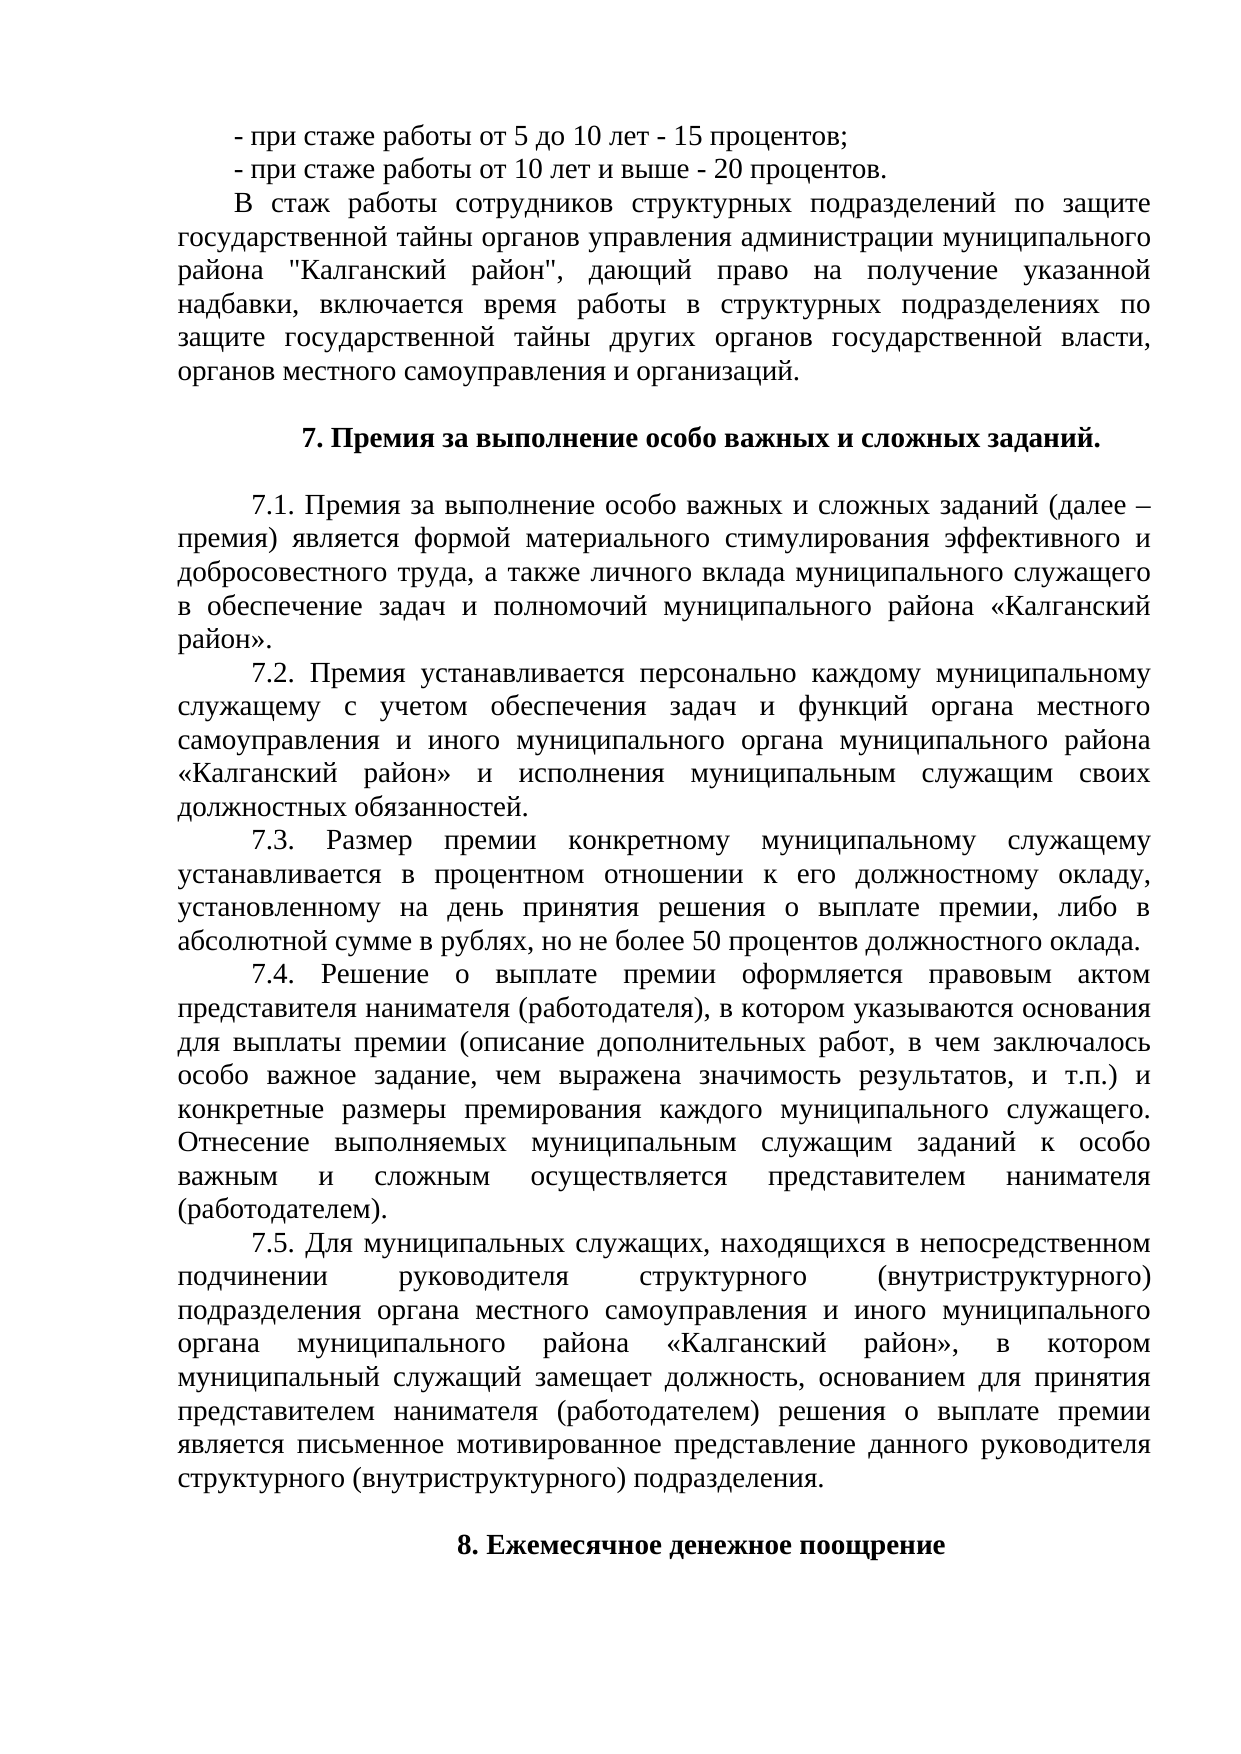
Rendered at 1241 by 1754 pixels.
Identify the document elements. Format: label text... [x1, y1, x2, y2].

text 8. Ежемесячное денежное поощрение [177, 1527, 1152, 1560]
text - при стаже работы от 5 до 10 лет - 15 процентов; [177, 118, 1152, 152]
text В стаж работы сотрудников структурных подразделений по защите государственной тайны органов управления администрации муниципального района "Калганский район", дающий право на получение указанной надбавки, включается время работы в структурных подразделениях по защите государственной тайны других органов государственной власти, органов местного самоуправления и организаций. [177, 185, 1152, 386]
text 7.4. Решение о выплате премии оформляется правовым актом представителя нанимателя (работодателя), в котором указываются основания для выплаты премии (описание дополнительных работ, в чем заключалось особо важное задание, чем выражена значимость результатов, и т.п.) и конкретные размеры премирования каждого муниципального служащего. Отнесение выполняемых муниципальным служащим заданий к особо важным и сложным осуществляется представителем нанимателя (работодателем). [177, 957, 1152, 1225]
text - при стаже работы от 10 лет и выше - 20 процентов. [177, 152, 1152, 185]
text 7.3. Размер премии конкретному муниципальному служащему устанавливается в процентном отношении к его должностному окладу, установленному на день принятия решения о выплате премии, либо в абсолютной сумме в рублях, но не более 50 процентов должностного оклада. [177, 822, 1152, 957]
text 7.5. Для муниципальных служащих, находящихся в непосредственном подчинении руководителя структурного (внутриструктурного) подразделения органа местного самоуправления и иного муниципального органа муниципального района «Калганский район», в котором муниципальный служащий замещает должность, основанием для принятия представителем нанимателя (работодателем) решения о выплате премии является письменное мотивированное представление данного руководителя структурного (внутриструктурного) подразделения. [177, 1225, 1152, 1493]
text 7.2. Премия устанавливается персонально каждому муниципальному служащему с учетом обеспечения задач и функций органа местного самоуправления и иного муниципального органа муниципального района «Калганский район» и исполнения муниципальным служащим своих должностных обязанностей. [177, 655, 1152, 822]
text 7.1. Премия за выполнение особо важных и сложных заданий (далее – премия) является формой материального стимулирования эффективного и добросовестного труда, а также личного вклада муниципального служащего в обеспечение задач и полномочий муниципального района «Калганский район». [177, 487, 1152, 655]
text 7. Премия за выполнение особо важных и сложных заданий. [177, 420, 1152, 453]
